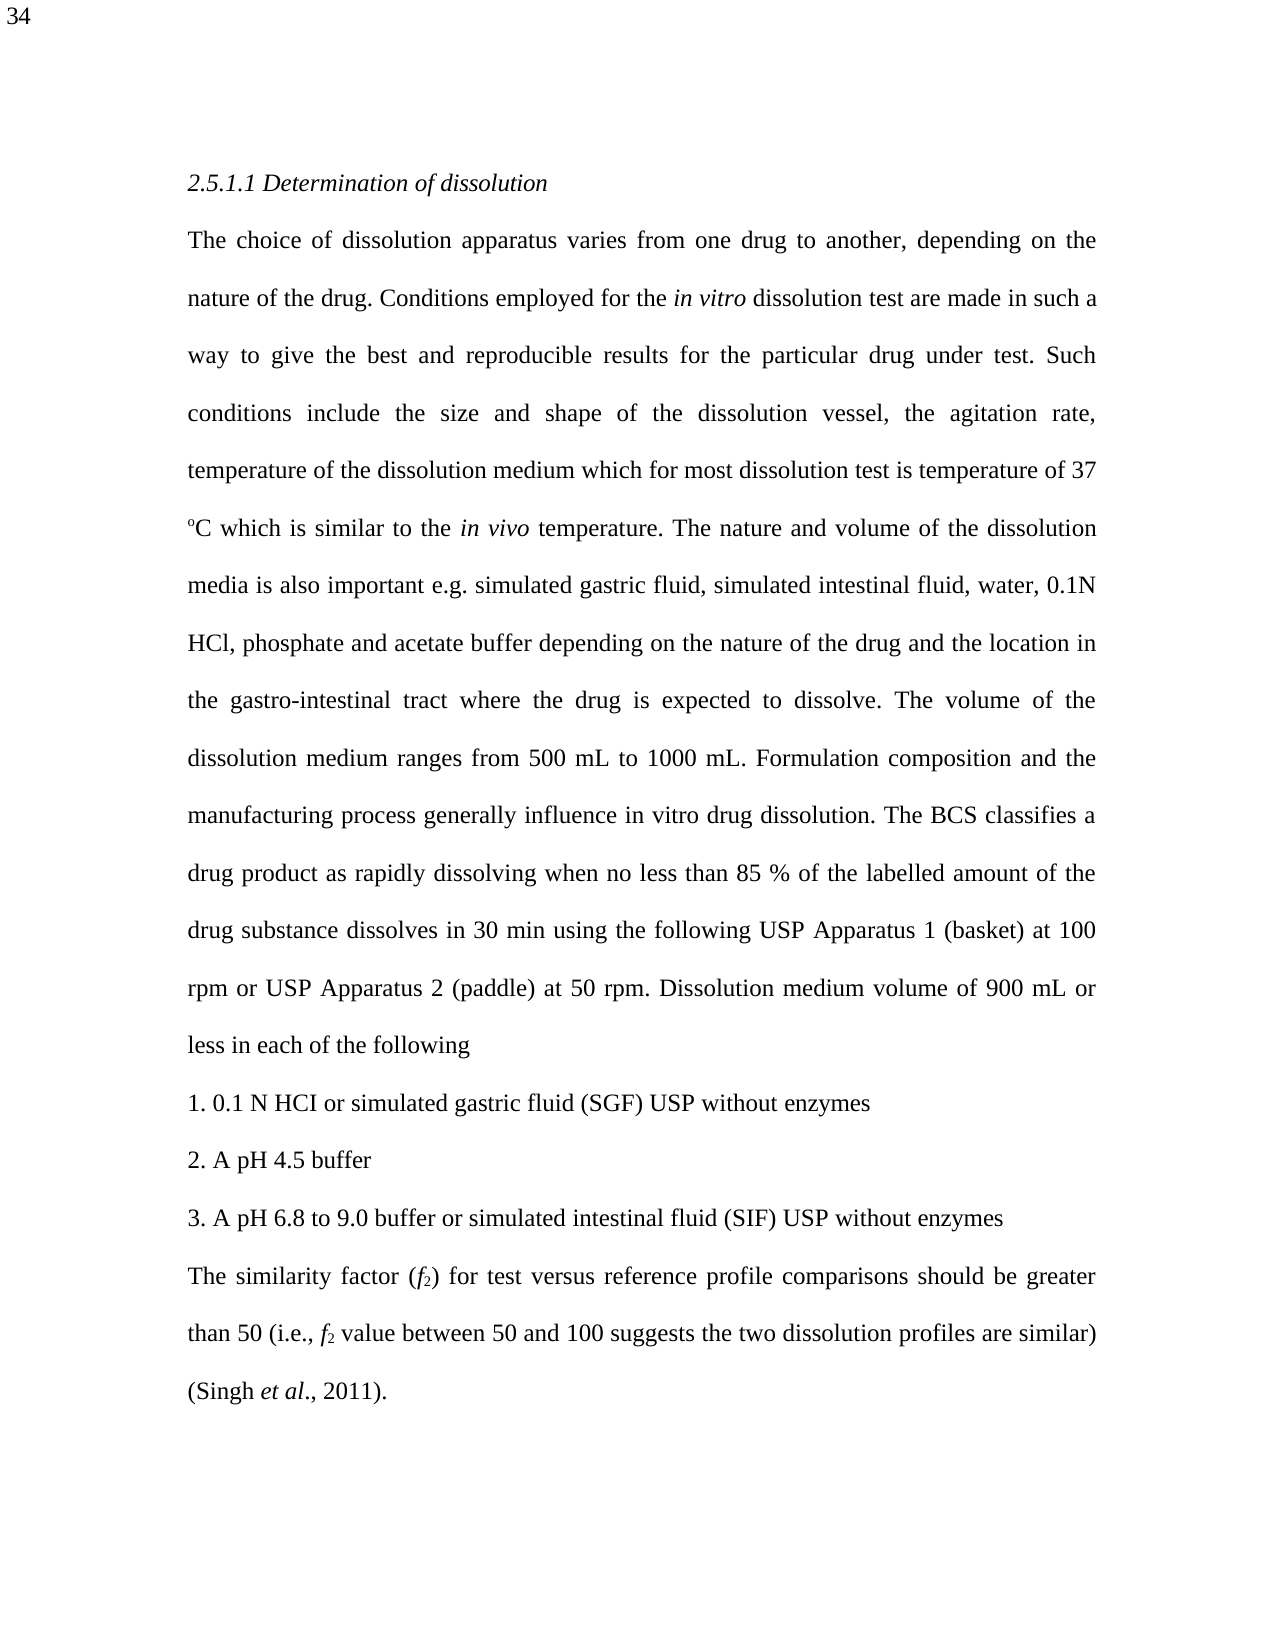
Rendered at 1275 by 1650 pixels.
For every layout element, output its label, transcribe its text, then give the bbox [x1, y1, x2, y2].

text The similarity factor (f2) for test versus reference profile comparisons should be greater than 50 (i.e., f2 value between 50 and 100 suggests the two dissolution profiles are similar) (Singh et al., 2011). [187, 1261, 1097, 1404]
list 0.1 N HCI or simulated gastric fluid (SGF) USP without enzymes [187, 1088, 1229, 1117]
list Determination of dissolution [187, 168, 1229, 197]
list A pH 4.5 buffer [187, 1146, 1229, 1174]
list A pH 6.8 to 9.0 buffer or simulated intestinal fluid (SIF) USP without enzymes [187, 1203, 1229, 1232]
text The choice of dissolution apparatus varies from one drug to another, depending on the nature of the drug. Conditions employed for the in vitro dissolution test are made in such a way to give the best and reproducible results for the particular drug under test. Such conditions include the size and shape of the dissolution vessel, the agitation rate, temperature of the dissolution medium which for most dissolution test is temperature of 37 oC which is similar to the in vivo temperature. The nature and volume of the dissolution media is also important e.g. simulated gastric fluid, simulated intestinal fluid, water, 0.1N HCl, phosphate and acetate buffer depending on the nature of the drug and the location in the gastro-intestinal tract where the drug is expected to dissolve. The volume of the dissolution medium ranges from 500 mL to 1000 mL. Formulation composition and the manufacturing process generally influence in vitro drug dissolution. The BCS classifies a drug product as rapidly dissolving when no less than 85 % of the labelled amount of the drug substance dissolves in 30 min using the following USP Apparatus 1 (basket) at 100 rpm or USP Apparatus 2 (paddle) at 50 rpm. Dissolution medium volume of 900 mL or less in each of the following [187, 225, 1097, 1059]
